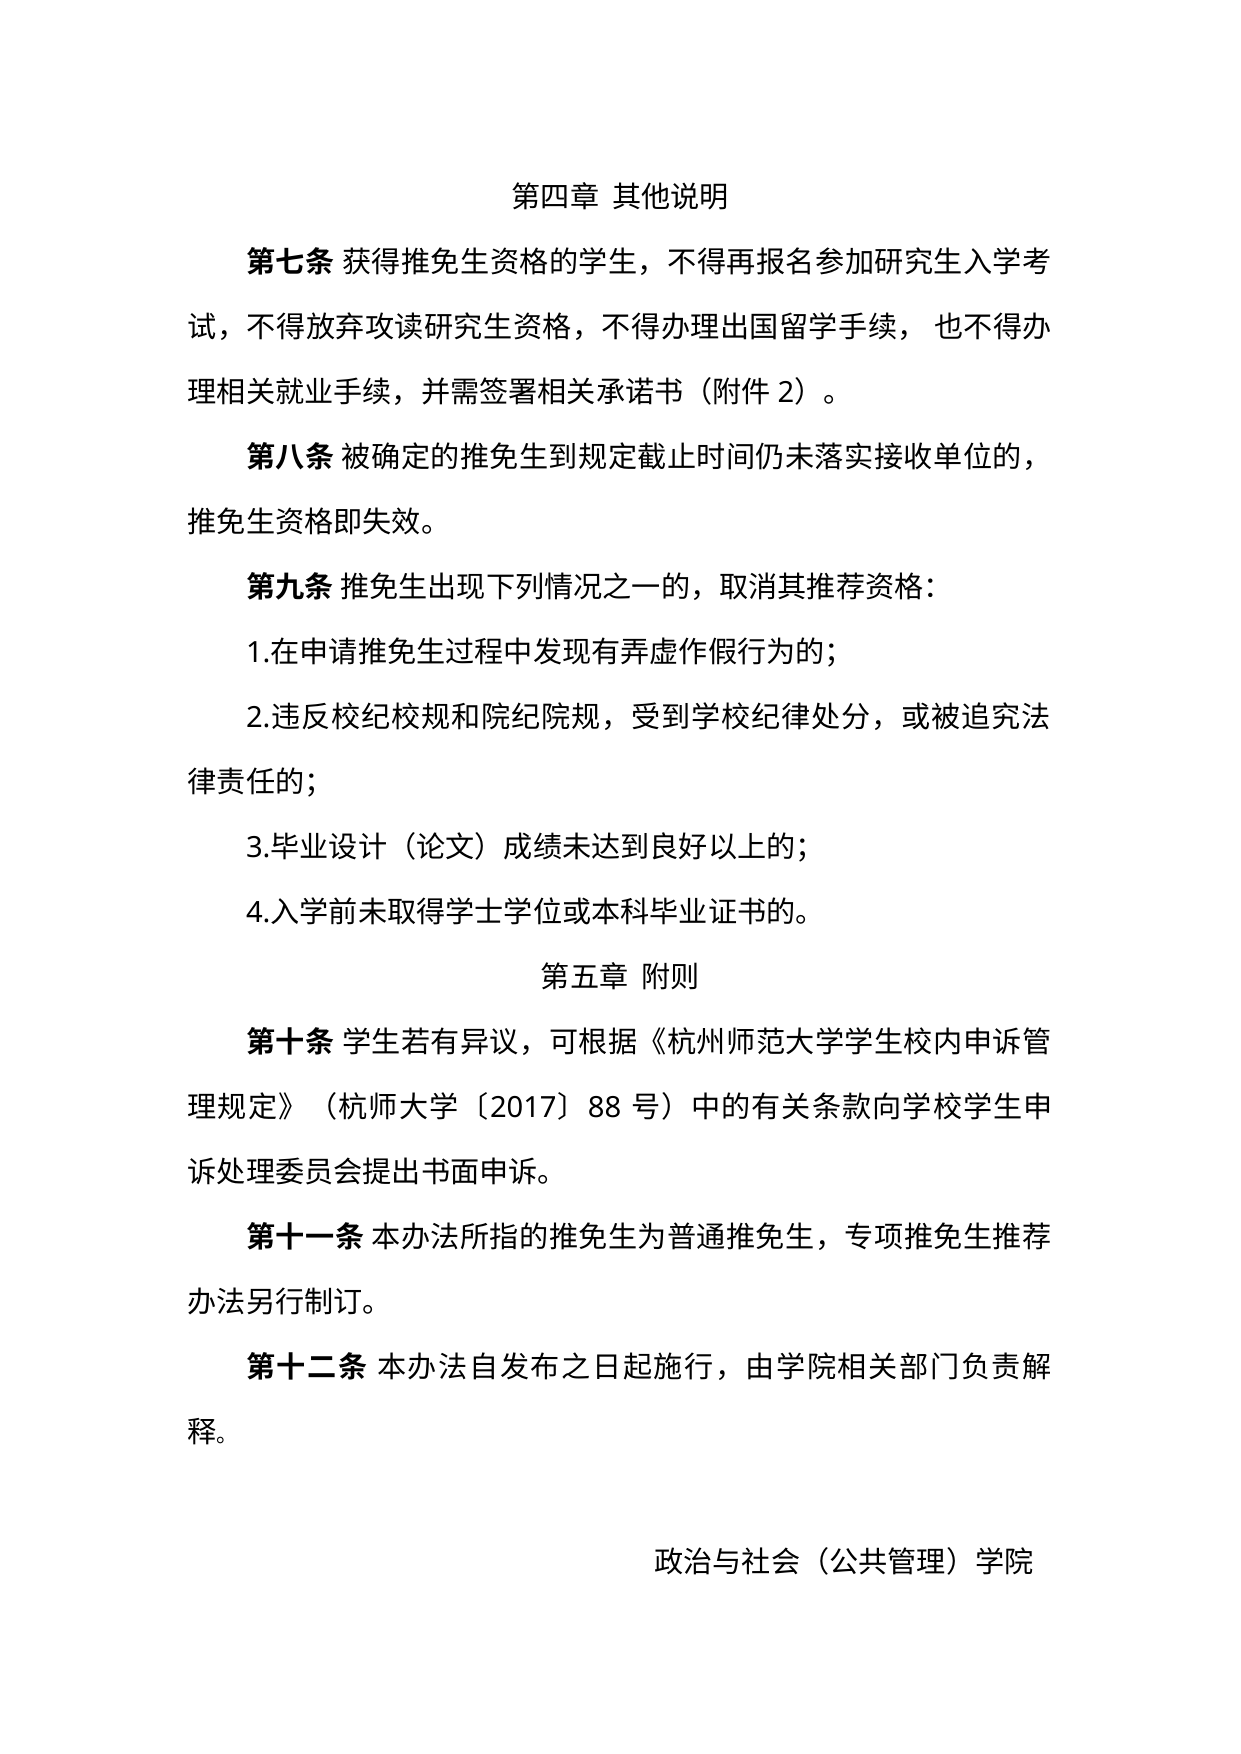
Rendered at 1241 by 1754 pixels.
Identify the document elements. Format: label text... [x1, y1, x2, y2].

text 第五章 附则 [187, 942, 1053, 1007]
text 1.在申请推免生过程中发现有弄虚作假行为的； [187, 617, 1053, 682]
list 第七条 获得推免生资格的学生，不得再报名参加研究生入学考试，不得放弃攻读研究生资格，不得办理出国留学手续， 也不得办理相关就业手续，并需签署相关承诺书（附件 2）。 [187, 227, 1053, 422]
text 第四章 其他说明 [187, 162, 1053, 227]
text 政治与社会（公共管理）学院 [187, 1527, 1053, 1592]
text 4.入学前未取得学士学位或本科毕业证书的。 [187, 877, 1053, 942]
text 第九条 推免生出现下列情况之一的，取消其推荐资格： [187, 552, 1053, 617]
text 3.毕业设计（论文）成绩未达到良好以上的； [187, 812, 1053, 877]
list 第八条 被确定的推免生到规定截止时间仍未落实接收单位的，推免生资格即失效。 [187, 422, 1053, 552]
text 第十一条 本办法所指的推免生为普通推免生，专项推免生推荐办法另行制订。 [187, 1202, 1053, 1332]
text 第十条 学生若有异议，可根据《杭州师范大学学生校内申诉管理规定》（杭师大学〔2017〕88 号）中的有关条款向学校学生申诉处理委员会提出书面申诉。 [187, 1007, 1053, 1202]
text 第十二条 本办法自发布之日起施行，由学院相关部门负责解释。 [187, 1332, 1053, 1462]
text 2.违反校纪校规和院纪院规，受到学校纪律处分，或被追究法律责任的； [187, 682, 1053, 812]
